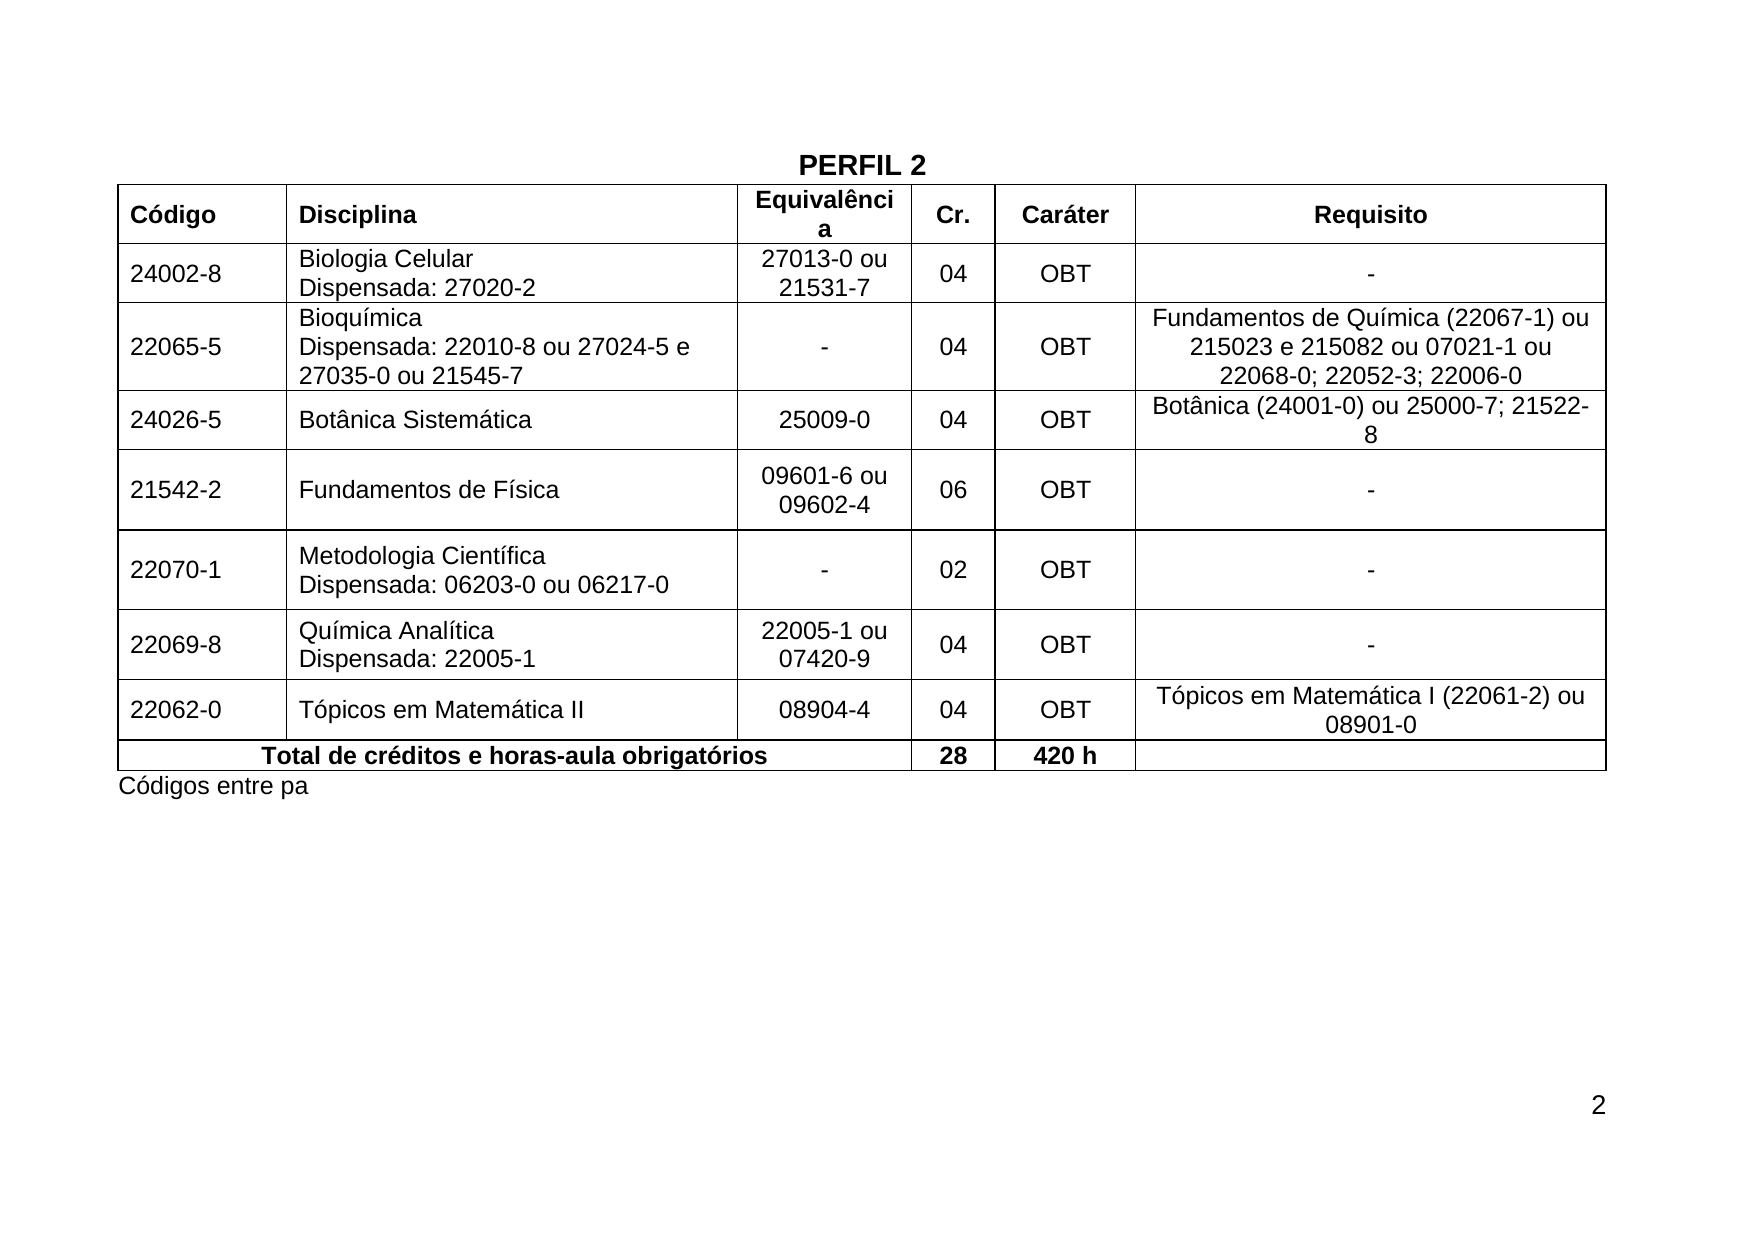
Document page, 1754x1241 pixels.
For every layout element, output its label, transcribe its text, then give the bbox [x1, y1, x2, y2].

table_cell 24002-8 [119, 244, 286, 302]
table_header Caráter [996, 185, 1135, 243]
table_cell Total de créditos e horas-aula obrigatórios [119, 741, 911, 769]
table_header Equivalência [738, 185, 911, 243]
table_cell 06 [912, 450, 994, 529]
table_cell OBT [996, 610, 1135, 678]
text Códigos entre pa [118, 771, 1606, 800]
table_cell Botânica (24001-0) ou 25000-7; 21522-8 [1136, 391, 1605, 449]
table_cell 21542-2 [119, 450, 286, 529]
table_cell OBT [996, 531, 1135, 609]
table_header Cr. [912, 185, 994, 243]
table_cell 22065-5 [119, 303, 286, 389]
table_cell 22069-8 [119, 610, 286, 678]
table_cell Biologia Celular Dispensada: 27020-2 [287, 244, 737, 302]
table_cell 420 h [996, 741, 1135, 769]
table_cell Fundamentos de Física [287, 450, 737, 529]
table_cell OBT [996, 680, 1135, 739]
table_cell 22062-0 [119, 680, 286, 739]
table_cell 22005-1 ou 07420-9 [738, 610, 911, 678]
table_cell Metodologia Científica Dispensada: 06203-0 ou 06217-0 [287, 531, 737, 609]
table_header Requisito [1136, 185, 1605, 243]
table_cell [1136, 741, 1605, 769]
table_header Código [119, 185, 286, 243]
table_cell 09601-6 ou 09602-4 [738, 450, 911, 529]
table_cell Bioquímica Dispensada: 22010-8 ou 27024-5 e 27035-0 ou 21545-7 [287, 303, 737, 389]
table_cell 04 [912, 303, 994, 389]
table_cell Química Analítica Dispensada: 22005-1 [287, 610, 737, 678]
table_cell - [738, 531, 911, 609]
table_cell 27013-0 ou 21531-7 [738, 244, 911, 302]
table_cell Tópicos em Matemática II [287, 680, 737, 739]
table_cell 02 [912, 531, 994, 609]
table_cell 24026-5 [119, 391, 286, 449]
table_cell - [1136, 450, 1605, 529]
table_cell OBT [996, 244, 1135, 302]
table_cell 25009-0 [738, 391, 911, 449]
text PERFIL 2 [118, 148, 1606, 181]
table_cell 28 [912, 741, 994, 769]
table_cell OBT [996, 391, 1135, 449]
table_cell Fundamentos de Química (22067-1) ou 215023 e 215082 ou 07021-1 ou 22068-0; 22052-3; 22006-0 [1136, 303, 1605, 389]
table_cell 22070-1 [119, 531, 286, 609]
table_cell OBT [996, 450, 1135, 529]
table_cell Tópicos em Matemática I (22061-2) ou 08901-0 [1136, 680, 1605, 739]
table_cell - [1136, 610, 1605, 678]
table_cell Botânica Sistemática [287, 391, 737, 449]
table_cell - [738, 303, 911, 389]
table_cell OBT [996, 303, 1135, 389]
table_cell 04 [912, 680, 994, 739]
table_cell - [1136, 244, 1605, 302]
table_cell 08904-4 [738, 680, 911, 739]
table_cell 04 [912, 391, 994, 449]
table_header Disciplina [287, 185, 737, 243]
table_cell - [1136, 531, 1605, 609]
table_cell 04 [912, 244, 994, 302]
table_cell 04 [912, 610, 994, 678]
